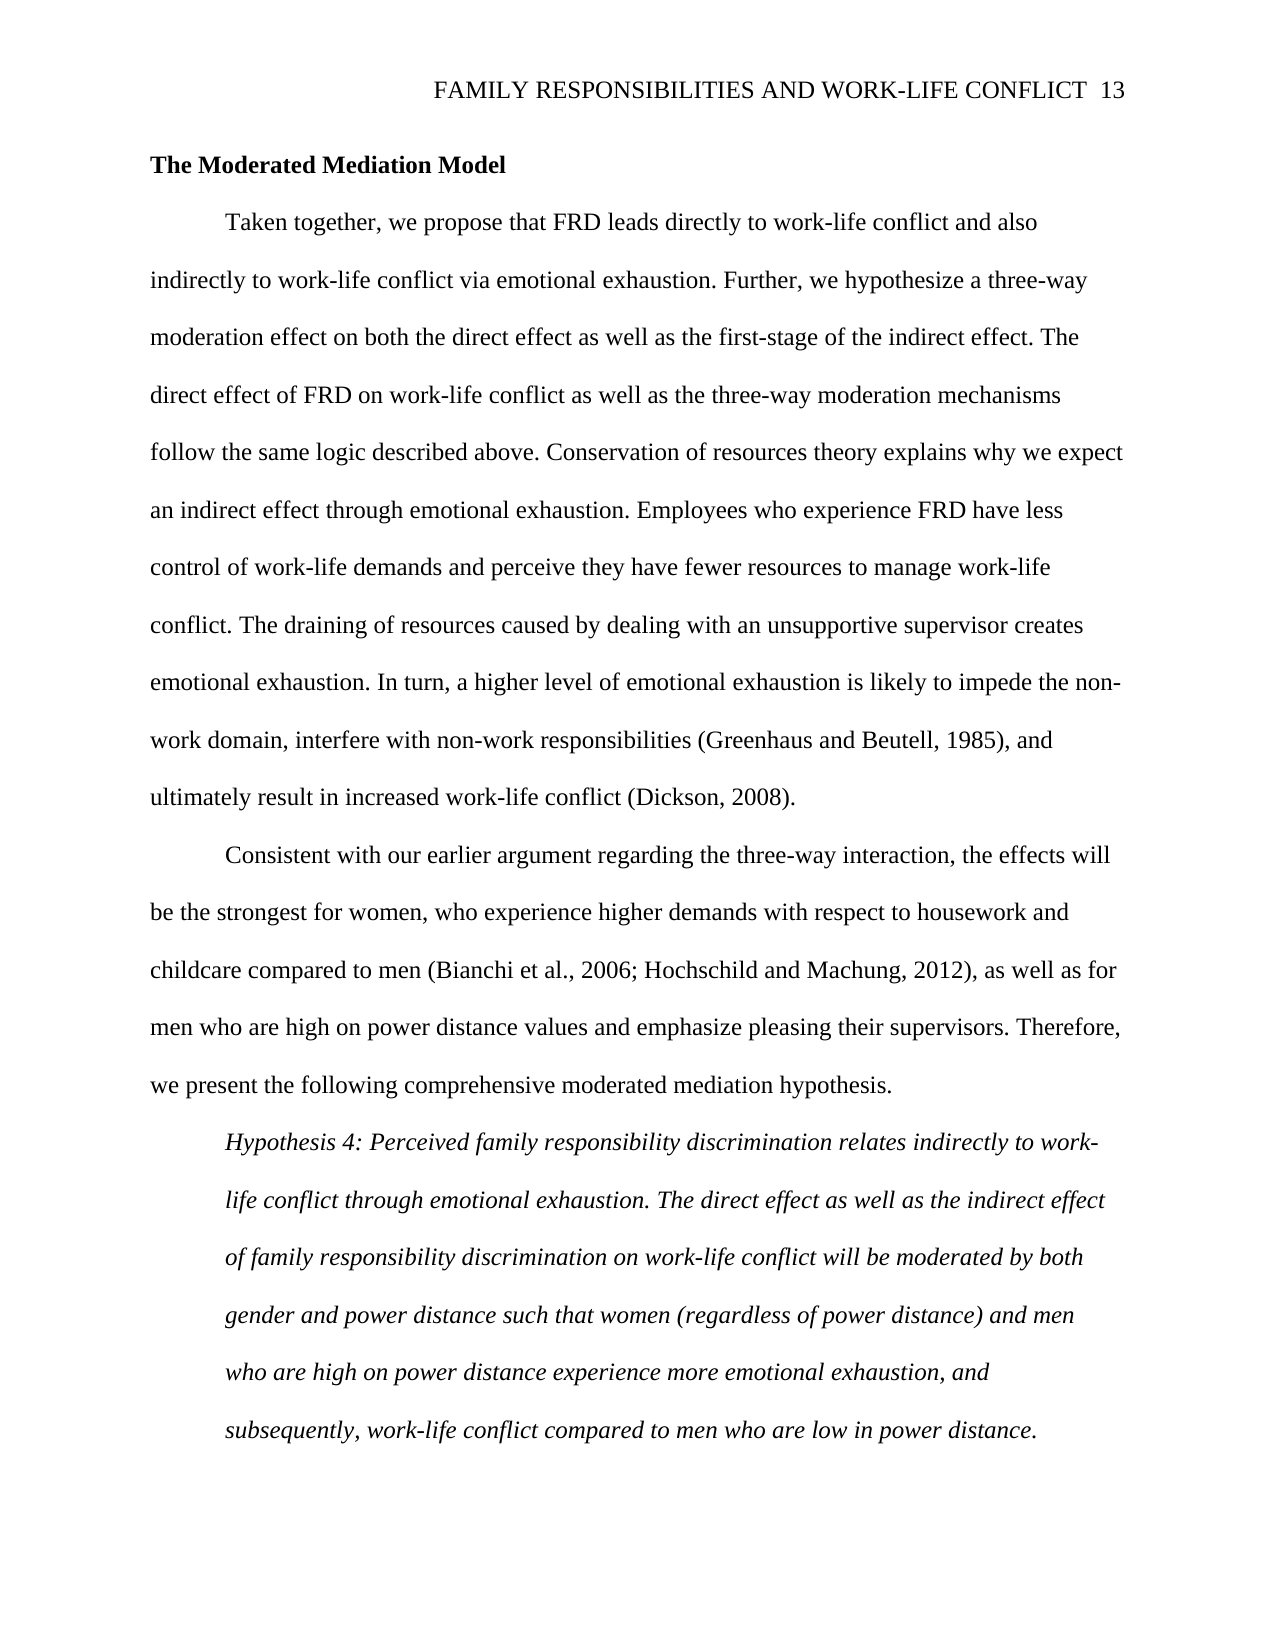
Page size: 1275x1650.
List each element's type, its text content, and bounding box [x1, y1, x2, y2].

text The Moderated Mediation Model [150, 150, 1125, 179]
text Taken together, we propose that FRD leads directly to work-life conflict and also indirectly to work-life conflict via emotional exhaustion. Further, we hypothesize a three-way moderation effect on both the direct effect as well as the first-stage of the indirect effect. The direct effect of FRD on work-life conflict as well as the three-way moderation mechanisms follow the same logic described above. Conservation of resources theory explains why we expect an indirect effect through emotional exhaustion. Employees who experience FRD have less control of work-life demands and perceive they have fewer resources to manage work-life conflict. The draining of resources caused by dealing with an unsupportive supervisor creates emotional exhaustion. In turn, a higher level of emotional exhaustion is likely to impede the non-work domain, interfere with non-work responsibilities (Greenhaus and Beutell, 1985), and ultimately result in increased work-life conflict (Dickson, 2008). [150, 207, 1125, 811]
text Consistent with our earlier argument regarding the three-way interaction, the effects will be the strongest for women, who experience higher demands with respect to housework and childcare compared to men (Bianchi et al., 2006; Hochschild and Machung, 2012), as well as for men who are high on power distance values and emphasize pleasing their supervisors. Therefore, we present the following comprehensive moderated mediation hypothesis. [150, 840, 1125, 1099]
text Hypothesis 4: Perceived family responsibility discrimination relates indirectly to work-life conflict through emotional exhaustion. The direct effect as well as the indirect effect of family responsibility discrimination on work-life conflict will be moderated by both gender and power distance such that women (regardless of power distance) and men who are high on power distance experience more emotional exhaustion, and subsequently, work-life conflict compared to men who are low in power distance. [225, 1127, 1125, 1444]
